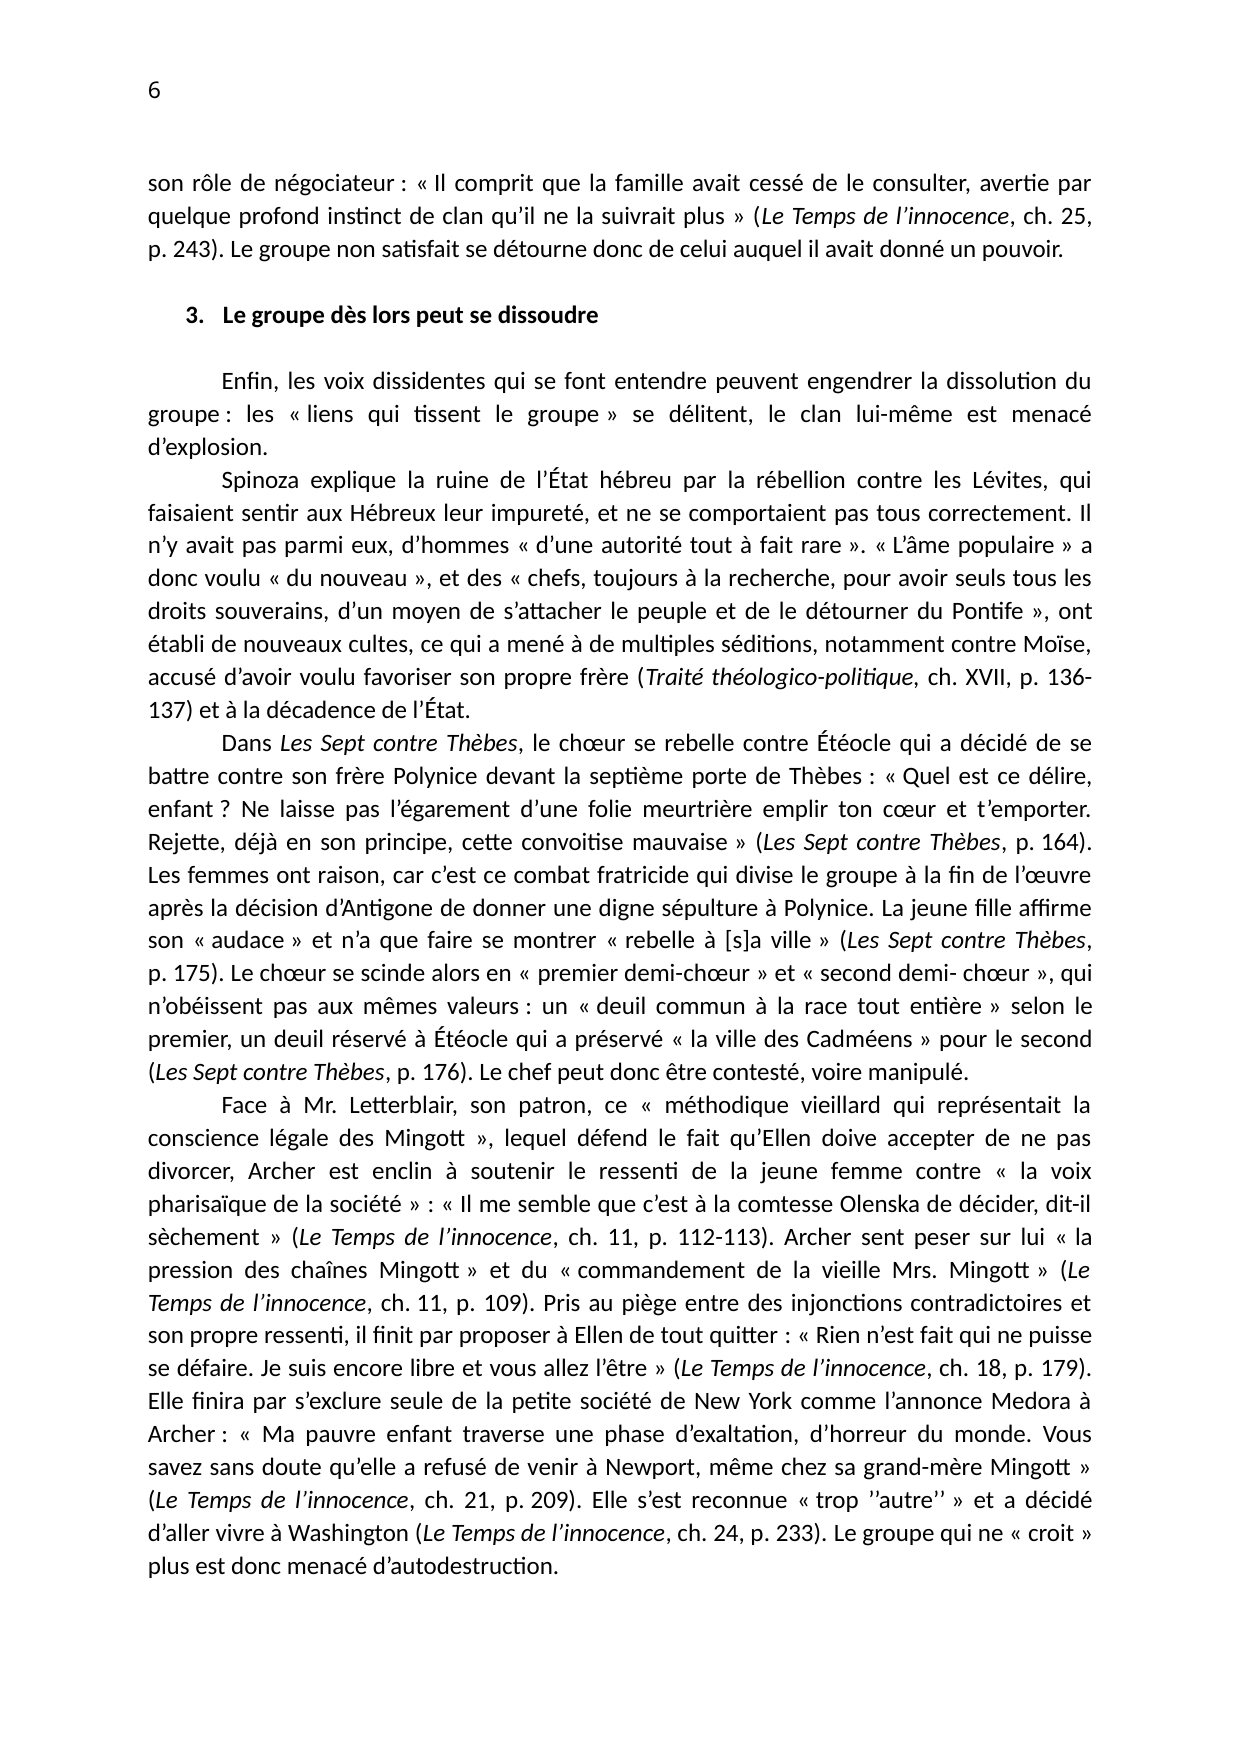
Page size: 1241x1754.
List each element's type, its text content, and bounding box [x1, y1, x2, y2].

text Dans Les Sept contre Thèbes, le chœur se rebelle contre Étéocle qui a décidé de se battre contre son frère Polynice devant la septième porte de Thèbes : « Quel est ce délire, enfant ? Ne laisse pas l’égarement d’une folie meurtrière emplir ton cœur et t’emporter. Rejette, déjà en son principe, cette convoitise mauvaise » (Les Sept contre Thèbes, p. 164). Les femmes ont raison, car c’est ce combat fratricide qui divise le groupe à la fin de l’œuvre après la décision d’Antigone de donner une digne sépulture à Polynice. La jeune fille affirme son « audace » et n’a que faire se montrer « rebelle à [s]a ville » (Les Sept contre Thèbes, p. 175). Le chœur se scinde alors en « premier demi-chœur » et « second demi- chœur », qui n’obéissent pas aux mêmes valeurs : un « deuil commun à la race tout entière » selon le premier, un deuil réservé à Étéocle qui a préservé « la ville des Cadméens » pour le second (Les Sept contre Thèbes, p. 176). Le chef peut donc être contesté, voire manipulé. [148, 727, 1093, 1087]
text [148, 167, 1093, 264]
list Le groupe dès lors peut se dissoudre [185, 299, 1093, 330]
text Spinoza explique la ruine de l’État hébreu par la rébellion contre les Lévites, qui faisaient sentir aux Hébreux leur impureté, et ne se comportaient pas tous correctement. Il n’y avait pas parmi eux, d’hommes « d’une autorité tout à fait rare ». « L’âme populaire » a donc voulu « du nouveau », et des « chefs, toujours à la recherche, pour avoir seuls tous les droits souverains, d’un moyen de s’attacher le peuple et de le détourner du Pontife », ont établi de nouveaux cultes, ce qui a mené à de multiples séditions, notamment contre Moïse, accusé d’avoir voulu favoriser son propre frère (Traité théologico-politique, ch. XVII, p. 136-137) et à la décadence de l’État. [148, 464, 1093, 725]
text Enfin, les voix dissidentes qui se font entendre peuvent engendrer la dissolution du groupe : les « liens qui tissent le groupe » se délitent, le clan lui-même est menacé d’explosion. [148, 365, 1093, 461]
text Face à Mr. Letterblair, son patron, ce « méthodique vieillard qui représentait la conscience légale des Mingott », lequel défend le fait qu’Ellen doive accepter de ne pas divorcer, Archer est enclin à soutenir le ressenti de la jeune femme contre « la voix pharisaïque de la société » : « Il me semble que c’est à la comtesse Olenska de décider, dit-il sèchement » (Le Temps de l’innocence, ch. 11, p. 112-113). Archer sent peser sur lui « la pression des chaînes Mingott » et du « commandement de la vieille Mrs. Mingott » (Le Temps de l’innocence, ch. 11, p. 109). Pris au piège entre des injonctions contradictoires et son propre ressenti, il finit par proposer à Ellen de tout quitter : « Rien n’est fait qui ne puisse se défaire. Je suis encore libre et vous allez l’être » (Le Temps de l’innocence, ch. 18, p. 179). Elle finira par s’exclure seule de la petite société de New York comme l’annonce Medora à Archer : « Ma pauvre enfant traverse une phase d’exaltation, d’horreur du monde. Vous savez sans doute qu’elle a refusé de venir à Newport, même chez sa grand-mère Mingott » (Le Temps de l’innocence, ch. 21, p. 209). Elle s’est reconnue « trop ’’autre’’ » et a décidé d’aller vivre à Washington (Le Temps de l’innocence, ch. 24, p. 233). Le groupe qui ne « croit » plus est donc menacé d’autodestruction. [148, 1089, 1093, 1581]
